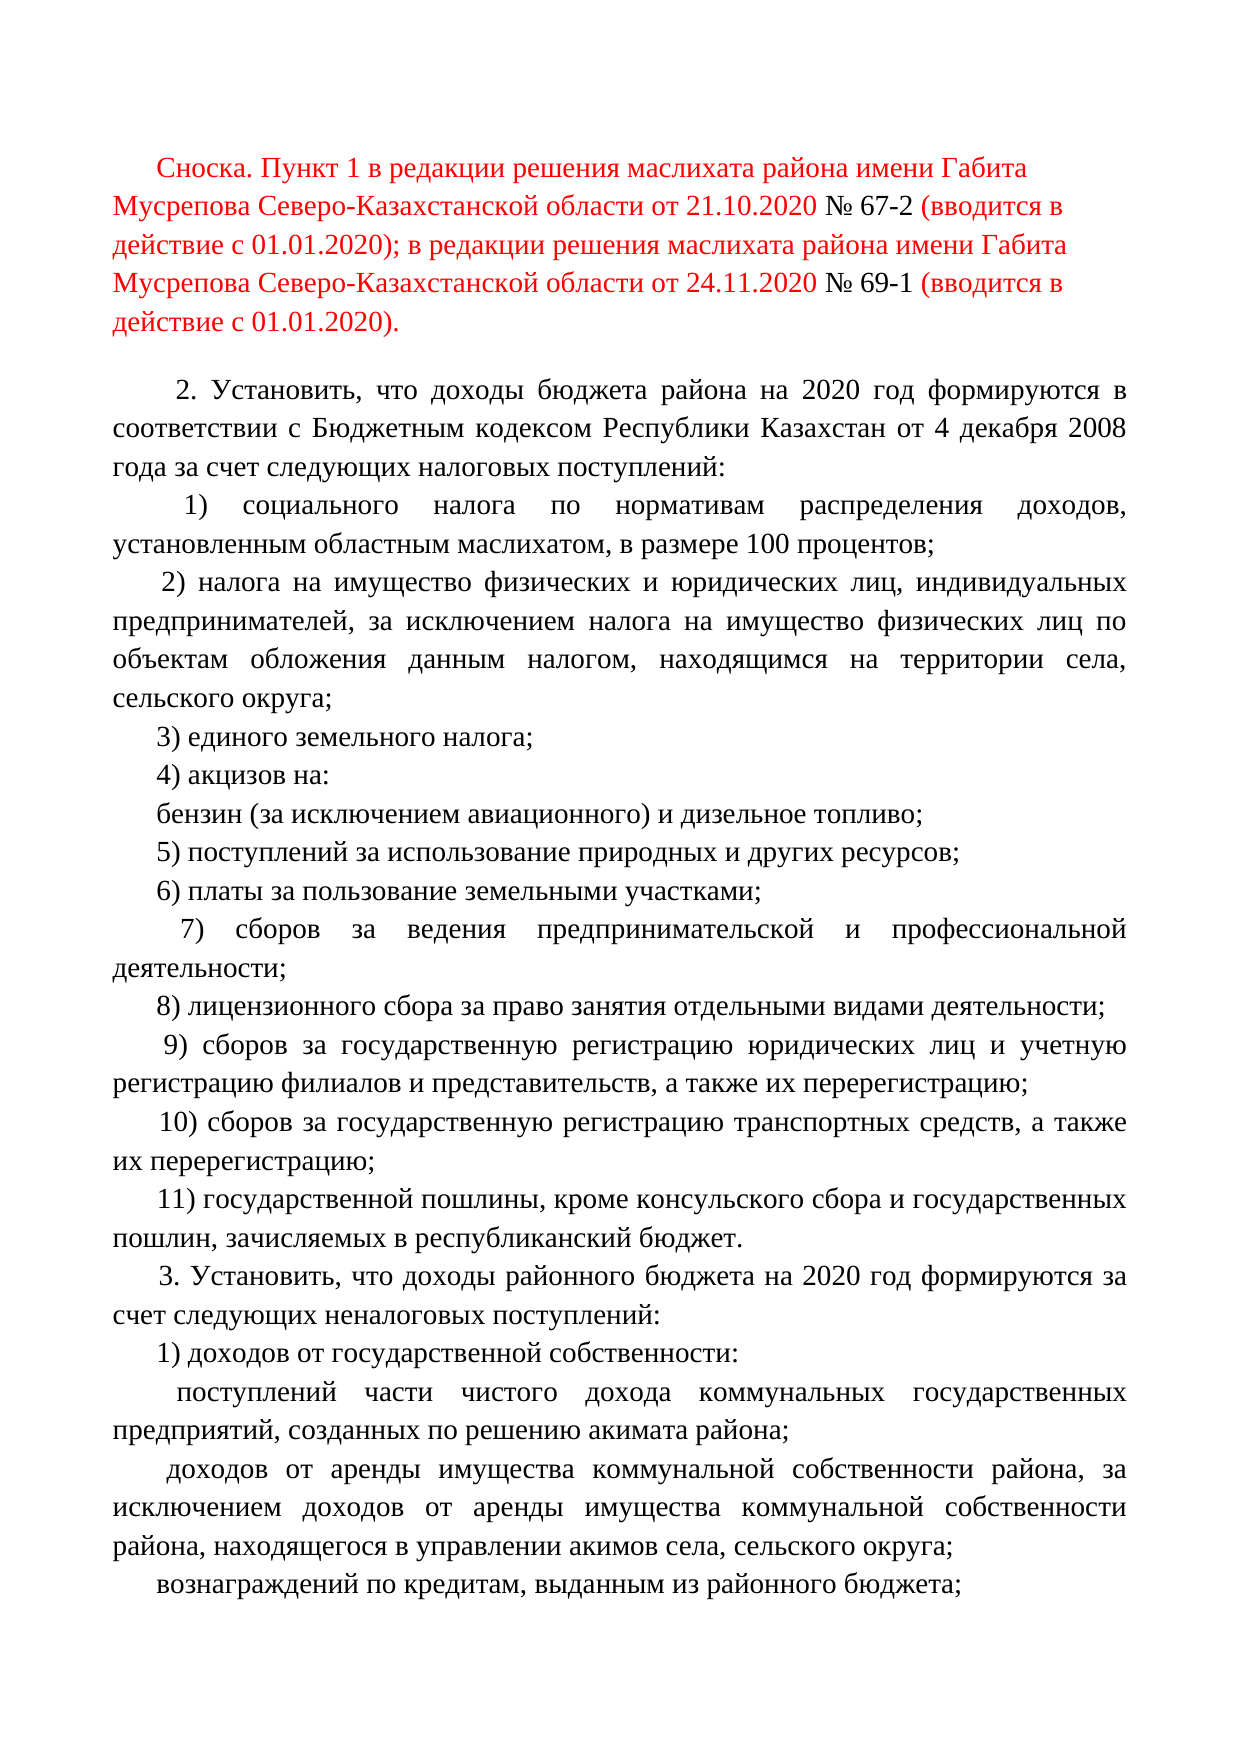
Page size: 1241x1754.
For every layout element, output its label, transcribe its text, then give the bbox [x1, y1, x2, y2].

text 5) поступлений за использование природных и других ресурсов; [112, 834, 1128, 868]
text 3. Установить, что доходы районного бюджета на 2020 год формируются за счет следующих неналоговых поступлений: [112, 1258, 1128, 1330]
text 2. Установить, что доходы бюджета района на 2020 год формируются в соответствии с Бюджетным кодексом Республики Казахстан от 4 декабря 2008 года за счет следующих налоговых поступлений: [112, 372, 1128, 482]
text поступлений части чистого дохода коммунальных государственных предприятий, созданных по решению акимата района; [112, 1374, 1128, 1446]
text 7) сборов за ведения предпринимательской и профессиональной деятельности; [112, 911, 1128, 983]
text Сноска. Пункт 1 в редакции решения маслихата района имени Габита Мусрепова Северо-Казахстанской области от 21.10.2020 № 67-2 (вводится в действие с 01.01.2020); в редакции решения маслихата района имени Габита Мусрепова Северо-Казахстанской области от 24.11.2020 № 69-1 (вводится в действие с 01.01.2020). [112, 150, 1128, 368]
text 10) сборов за государственную регистрацию транспортных средств, а также их перерегистрацию; [112, 1104, 1128, 1176]
text 6) платы за пользование земельными участками; [112, 873, 1128, 906]
text 1) социального налога по нормативам распределения доходов, установленным областным маслихатом, в размере 100 процентов; [112, 487, 1128, 559]
text 9) сборов за государственную регистрацию юридических лиц и учетную регистрацию филиалов и представительств, а также их перерегистрацию; [112, 1027, 1128, 1099]
text 1) доходов от государственной собственности: [112, 1335, 1128, 1369]
text 3) единого земельного налога; [112, 719, 1128, 752]
text вознаграждений по кредитам, выданным из районного бюджета; [112, 1567, 1128, 1600]
text бензин (за исключением авиационного) и дизельное топливо; [112, 796, 1128, 829]
text 2) налога на имущество физических и юридических лиц, индивидуальных предпринимателей, за исключением налога на имущество физических лиц по объектам обложения данным налогом, находящимся на территории села, сельского округа; [112, 564, 1128, 714]
text доходов от аренды имущества коммунальной собственности района, за исключением доходов от аренды имущества коммунальной собственности района, находящегося в управлении акимов села, сельского округа; [112, 1451, 1128, 1562]
text 8) лицензионного сбора за право занятия отдельными видами деятельности; [112, 988, 1128, 1022]
text 4) акцизов на: [112, 757, 1128, 791]
text 11) государственной пошлины, кроме консульского сбора и государственных пошлин, зачисляемых в республиканский бюджет. [112, 1181, 1128, 1253]
